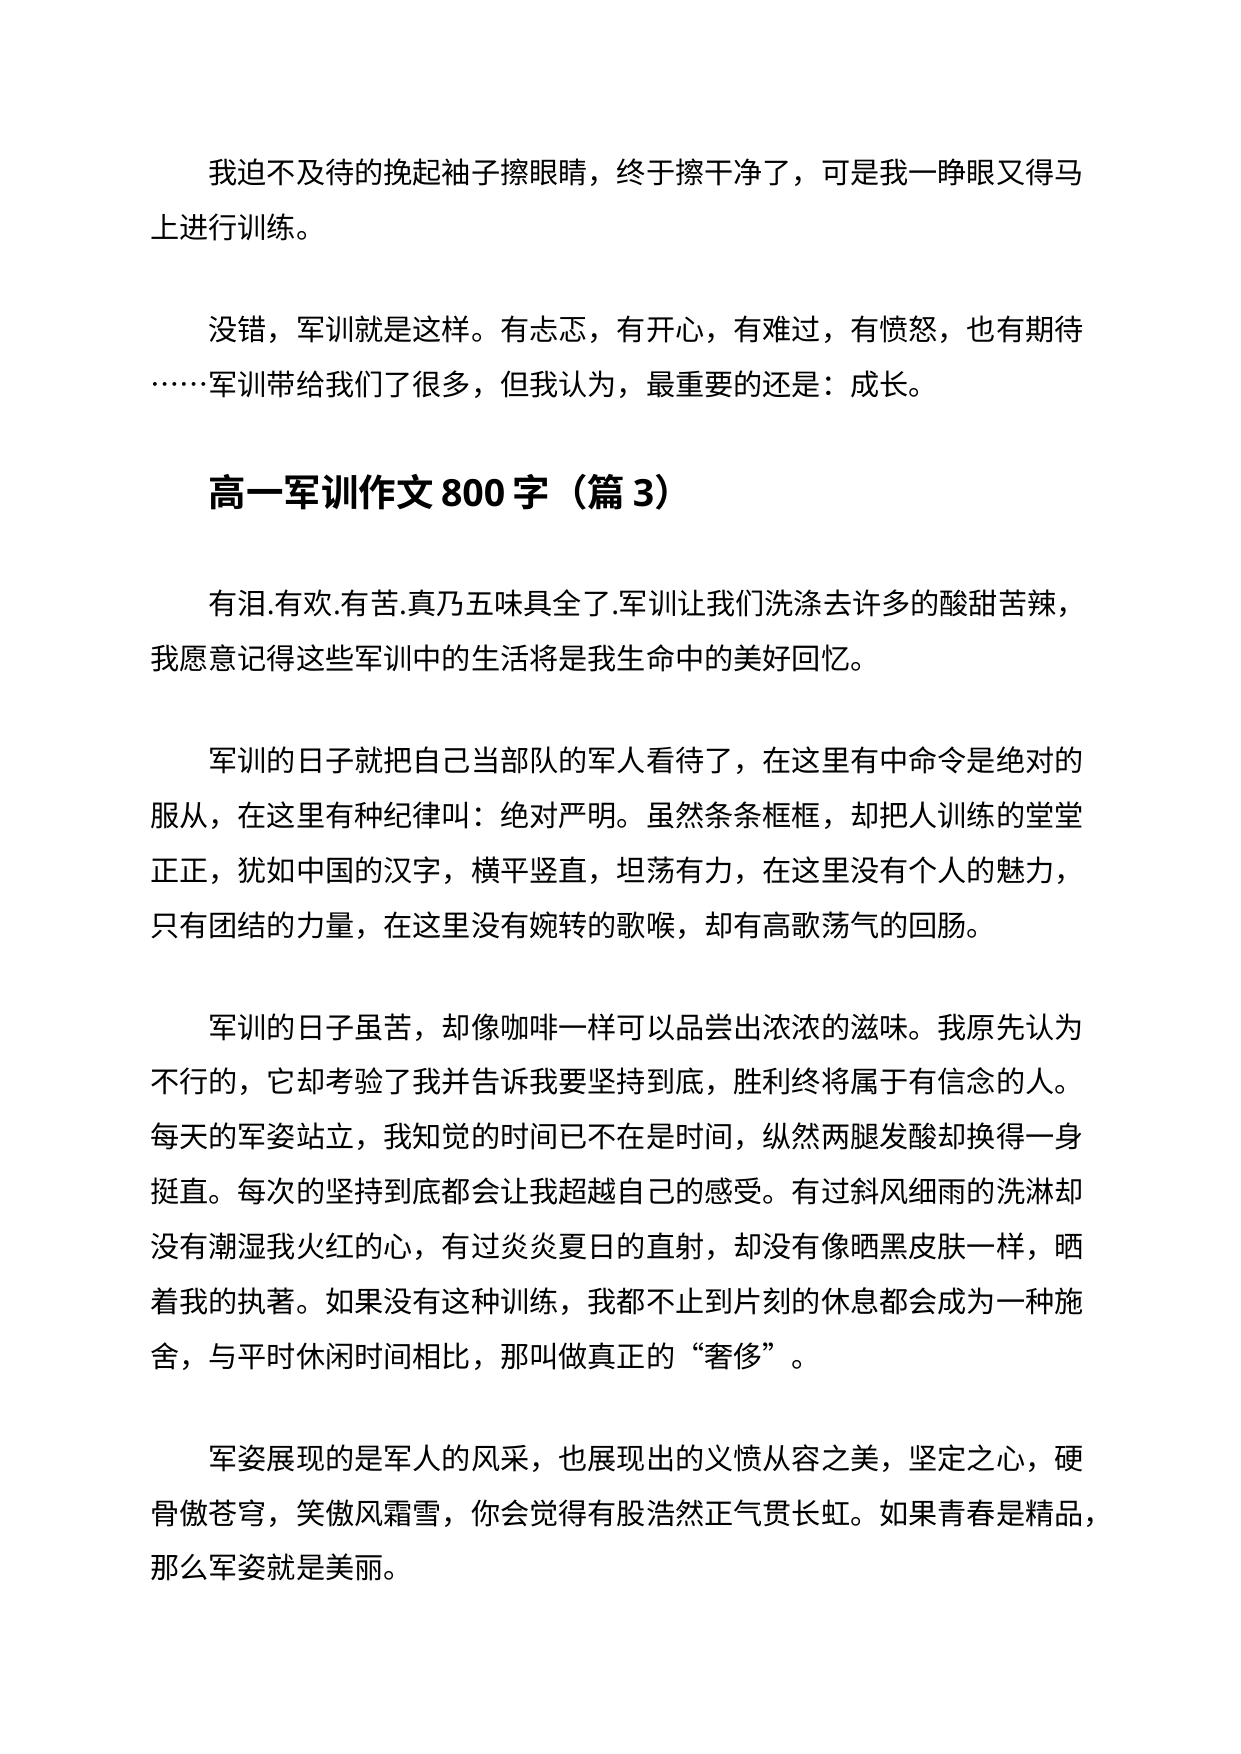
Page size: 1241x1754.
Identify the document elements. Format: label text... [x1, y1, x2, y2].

text 军训的日子就把自己当部队的军人看待了，在这里有中命令是绝对的服从，在这里有种纪律叫：绝对严明。虽然条条框框，却把人训练的堂堂正正，犹如中国的汉字，横平竖直，坦荡有力，在这里没有个人的魅力，只有团结的力量，在这里没有婉转的歌喉，却有高歌荡气的回肠。 [150, 738, 1090, 945]
text 有泪.有欢.有苦.真乃五味具全了.军训让我们洗涤去许多的酸甜苦辣，我愿意记得这些军训中的生活将是我生命中的美好回忆。 [150, 581, 1090, 678]
text 我迫不及待的挽起袖子擦眼睛，终于擦干净了，可是我一睁眼又得马上进行训练。 [150, 150, 1090, 247]
text 军姿展现的是军人的风采，也展现出的义愤从容之美，坚定之心，硬骨傲苍穹，笑傲风霜雪，你会觉得有股浩然正气贯长虹。如果青春是精品，那么军姿就是美丽。 [150, 1435, 1090, 1587]
text 军训的日子虽苦，却像咖啡一样可以品尝出浓浓的滋味。我原先认为不行的，它却考验了我并告诉我要坚持到底，胜利终将属于有信念的人。每天的军姿站立，我知觉的时间已不在是时间，纵然两腿发酸却换得一身挺直。每次的坚持到底都会让我超越自己的感受。有过斜风细雨的洗淋却没有潮湿我火红的心，有过炎炎夏日的直射，却没有像晒黑皮肤一样，晒着我的执著。如果没有这种训练，我都不止到片刻的休息都会成为一种施舍，与平时休闲时间相比，那叫做真正的“奢侈”。 [150, 1004, 1090, 1376]
text 高一军训作文800字（篇3） [150, 463, 1090, 518]
text 没错，军训就是这样。有忐忑，有开心，有难过，有愤怒，也有期待……军训带给我们了很多，但我认为，最重要的还是：成长。 [150, 307, 1090, 404]
